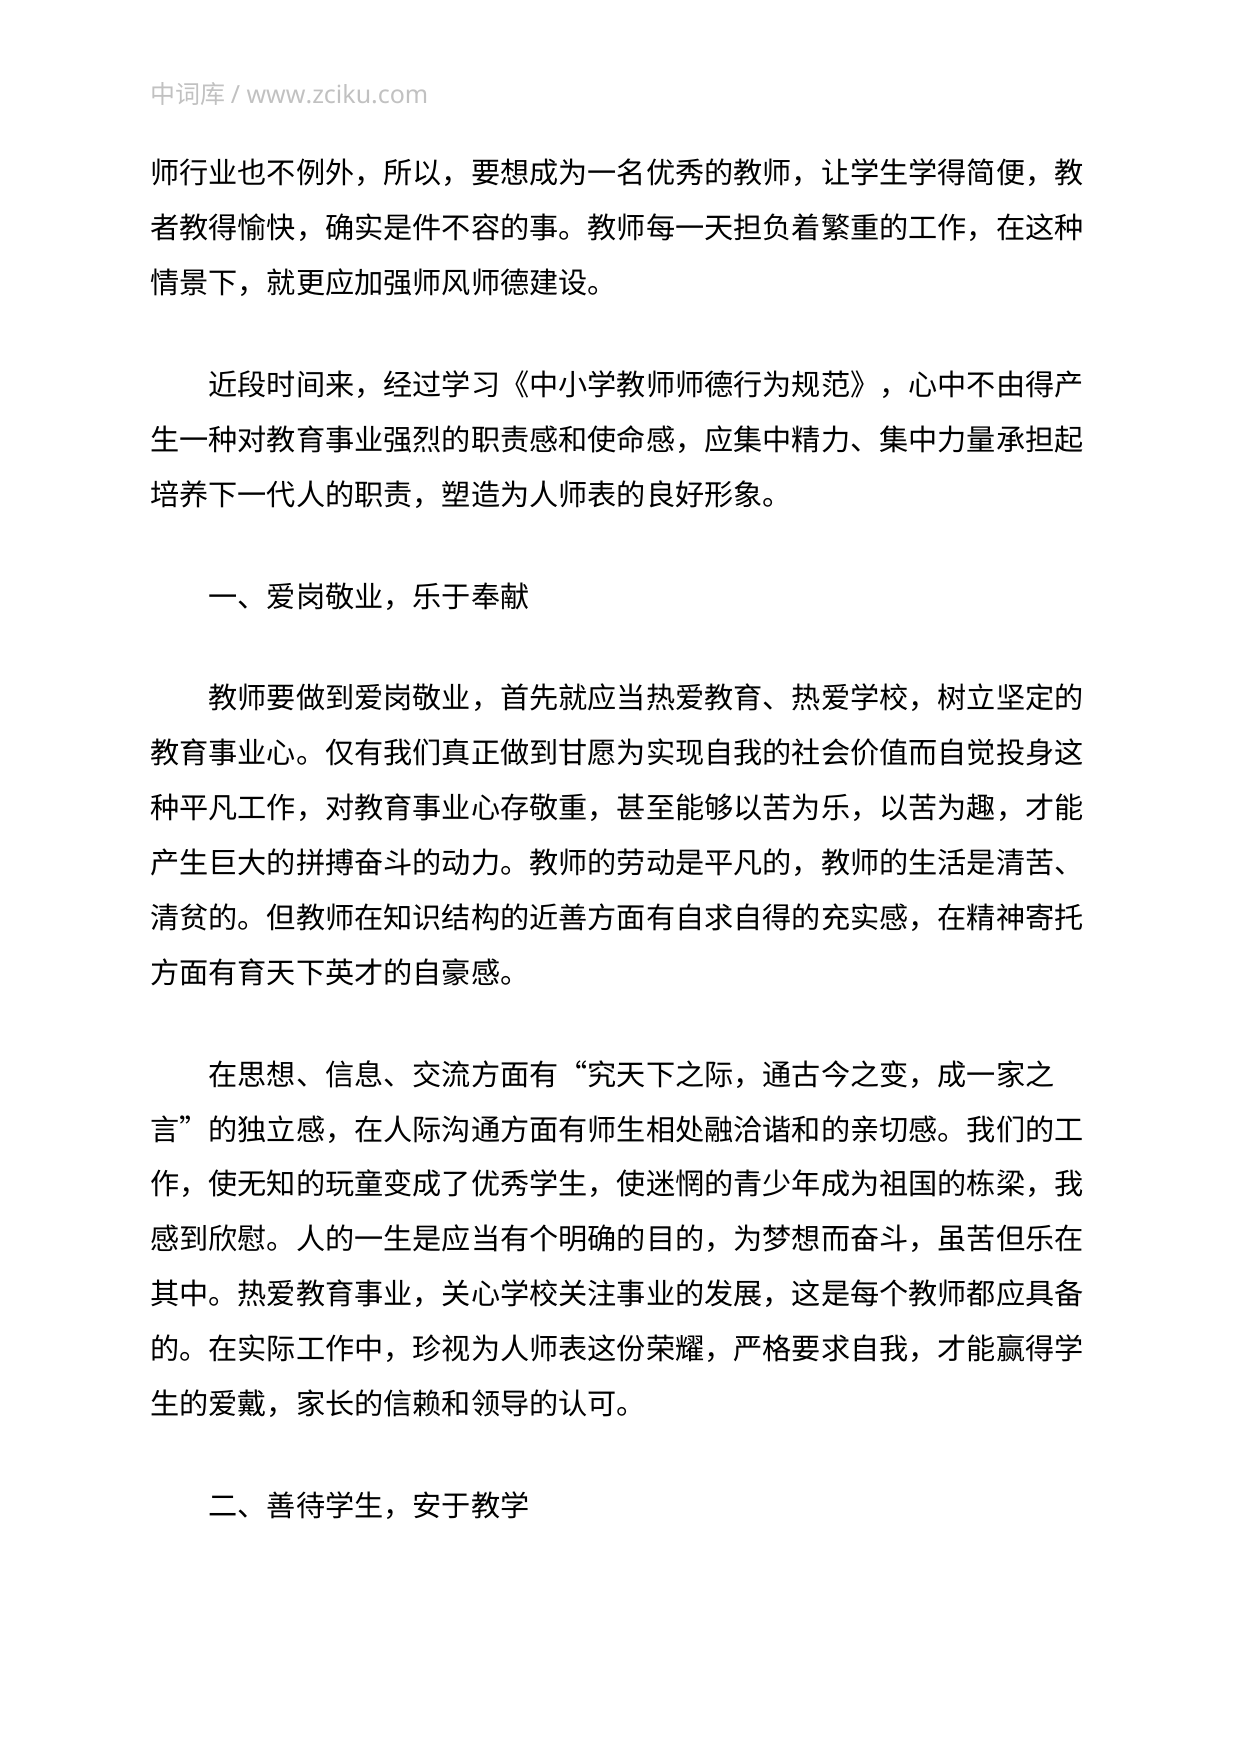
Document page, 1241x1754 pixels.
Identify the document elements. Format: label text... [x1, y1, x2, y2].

text 教师要做到爱岗敬业，首先就应当热爱教育、热爱学校，树立坚定的教育事业心。仅有我们真正做到甘愿为实现自我的社会价值而自觉投身这种平凡工作，对教育事业心存敬重，甚至能够以苦为乐，以苦为趣，才能产生巨大的拼搏奋斗的动力。教师的劳动是平凡的，教师的生活是清苦、清贫的。但教师在知识结构的近善方面有自求自得的充实感，在精神寄托方面有育天下英才的自豪感。 [150, 675, 1090, 992]
text 在思想、信息、交流方面有“究天下之际，通古今之变，成一家之言”的独立感，在人际沟通方面有师生相处融洽谐和的亲切感。我们的工作，使无知的玩童变成了优秀学生，使迷惘的青少年成为祖国的栋梁，我感到欣慰。人的一生是应当有个明确的目的，为梦想而奋斗，虽苦但乐在其中。热爱教育事业，关心学校关注事业的发展，这是每个教师都应具备的。在实际工作中，珍视为人师表这份荣耀，严格要求自我，才能赢得学生的爱戴，家长的信赖和领导的认可。 [150, 1051, 1090, 1423]
text 近段时间来，经过学习《中小学教师师德行为规范》，心中不由得产生一种对教育事业强烈的职责感和使命感，应集中精力、集中力量承担起培养下一代人的职责，塑造为人师表的良好形象。 [150, 362, 1090, 514]
text 二、善待学生，安于教学 [150, 1482, 1090, 1524]
text 一、爱岗敬业，乐于奉献 [150, 573, 1090, 615]
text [150, 150, 1090, 302]
